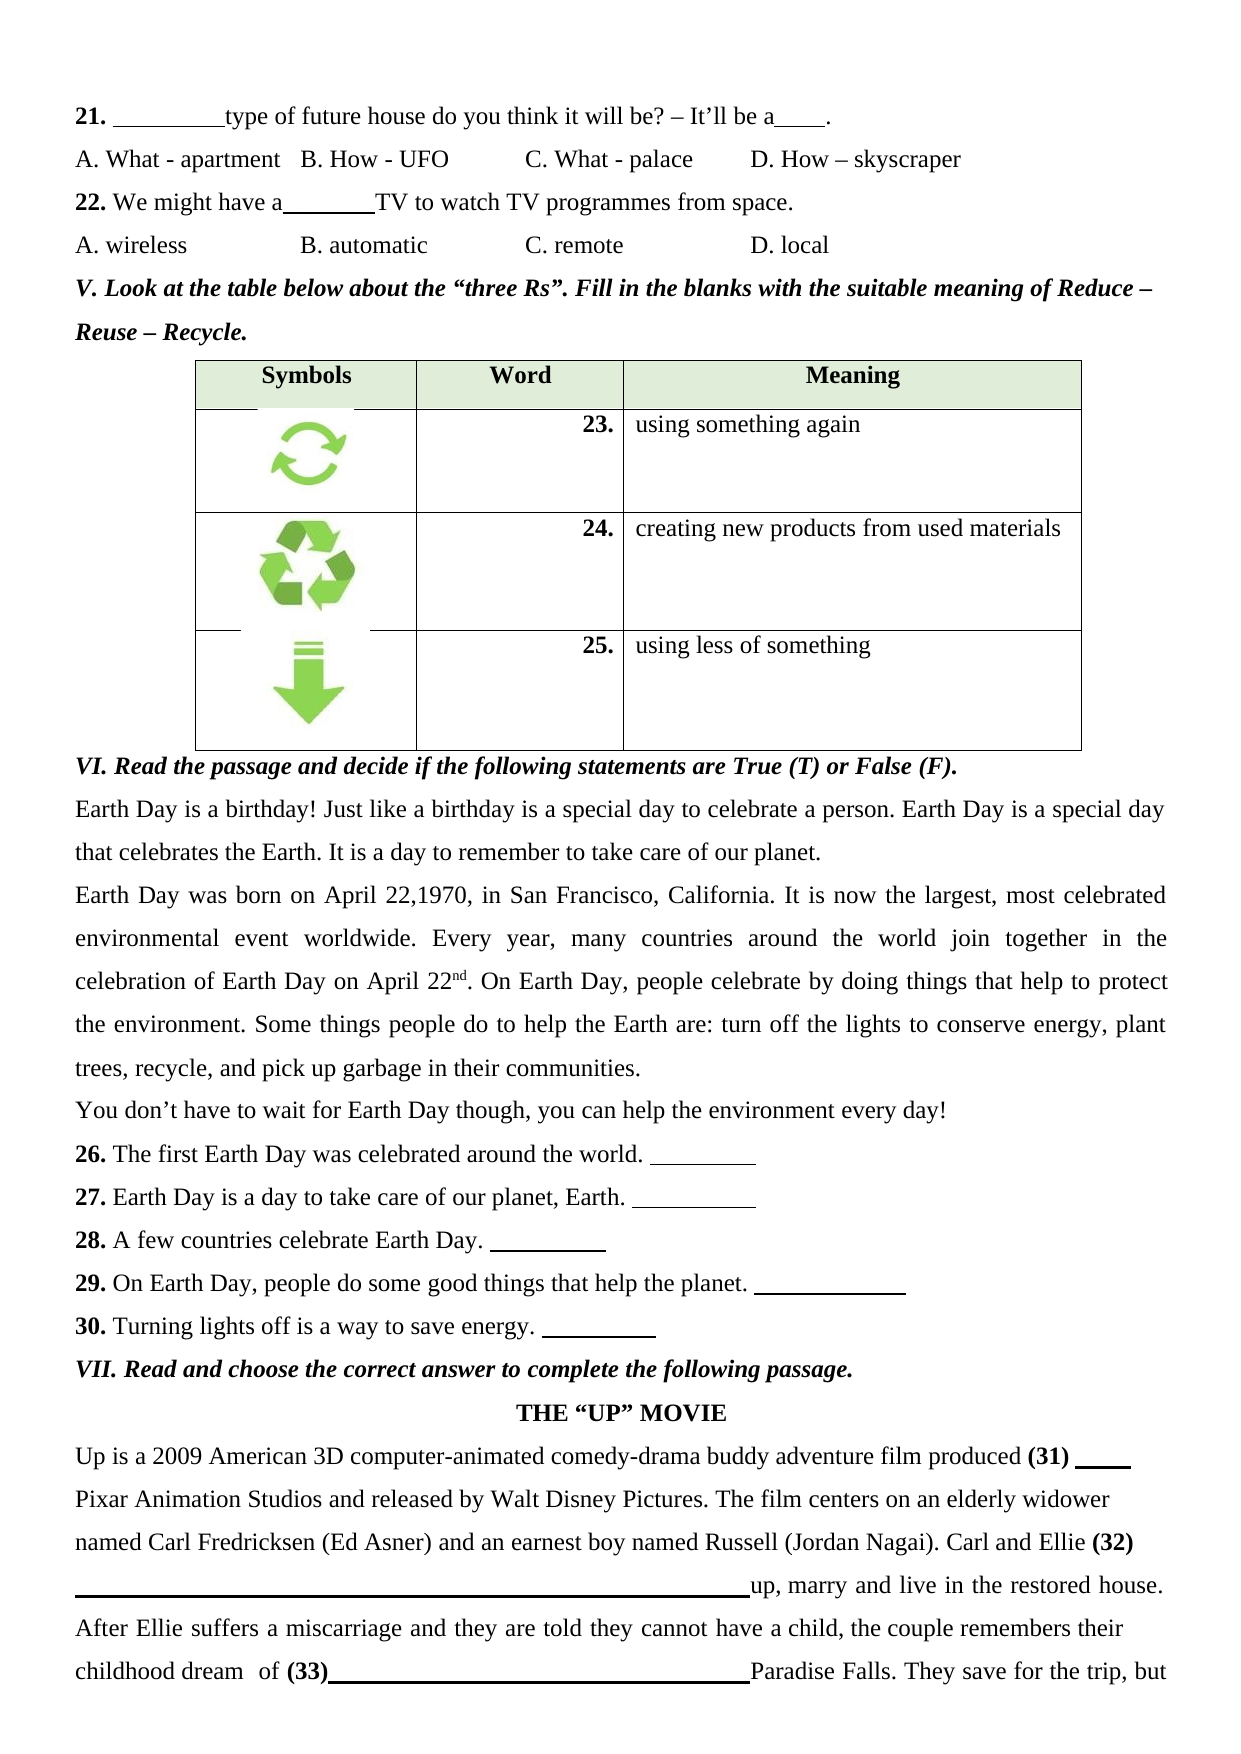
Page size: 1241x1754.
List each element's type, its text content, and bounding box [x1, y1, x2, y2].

table_cell using something again [624, 410, 1081, 512]
list Look at the table below about the “three Rs”. Fill in the blanks with the suitable meaning of Reduce – Reuse – Recycle. [75, 273, 1155, 345]
text Up is a 2009 American 3D computer-animated comedy-drama buddy adventure film produced (31) Pixar Animation Studios and released by Walt Disney Pictures. The film centers on an elderly widower named Carl Fredricksen (Ed Asner) and an earnest boy named Russell (Jordan Nagai). Carl and Ellie (32) up, marry and live in the restored house. After Ellie suffers a miscarriage and they are told they cannot have a child, the couple remembers their childhood dream of (33) Paradise Falls. They save for the trip, but [75, 1441, 1168, 1685]
list type of future house do you think it will be? – It’ll be a . [75, 101, 1180, 130]
table_header Meaning [624, 361, 1081, 408]
picture [240, 630, 370, 730]
list What - apartment B. How - UFO C. What - palace D. How – skyscraper [75, 144, 1180, 173]
list The first Earth Day was celebrated around the world. [75, 1139, 1180, 1168]
picture [243, 513, 369, 612]
text You don’t have to wait for Earth Day though, you can help the environment every day! [75, 1096, 1180, 1124]
list On Earth Day, people do some good things that help the planet. [75, 1268, 1180, 1297]
table_cell [196, 513, 416, 629]
table_cell [196, 631, 416, 750]
table_cell 25. [417, 631, 623, 750]
table_cell 23. [417, 410, 623, 512]
list wireless B. automatic C. remote D. local [75, 230, 1180, 259]
table_cell 24. [417, 513, 623, 629]
text Earth Day was born on April 22,1970, in San Francisco, California. It is now the largest, most celebrated environmental event worldwide. Every year, many countries around the world join together in the celebration of Earth Day on April 22nd. On Earth Day, people celebrate by doing things that help to protect the environment. Some things people do to help the Earth are: turn off the lights to conserve energy, plant trees, recycle, and pick up garbage in their communities. [75, 880, 1168, 1081]
list Earth Day is a day to take care of our planet, Earth. [75, 1182, 1180, 1211]
subtitle THE “UP” MOVIE [514, 1398, 729, 1426]
list A few countries celebrate Earth Day. [75, 1225, 1180, 1254]
picture [257, 409, 355, 493]
text Earth Day is a birthday! Just like a birthday is a special day to celebrate a person. Earth Day is a special day that celebrates the Earth. It is a day to remember to take care of our planet. [75, 794, 1167, 866]
table_cell [196, 410, 416, 512]
list Turning lights off is a way to save energy. [75, 1311, 1180, 1340]
list Read the passage and decide if the following statements are True (T) or False (F). [75, 751, 1180, 779]
table_cell using less of something [624, 631, 1081, 750]
table_header Word [417, 361, 623, 408]
table_header Symbols [196, 361, 416, 408]
list We might have a _ TV to watch TV programmes from space. [75, 187, 1180, 216]
list Read and choose the correct answer to complete the following passage. [75, 1354, 1180, 1383]
table_cell creating new products from used materials [624, 513, 1081, 629]
